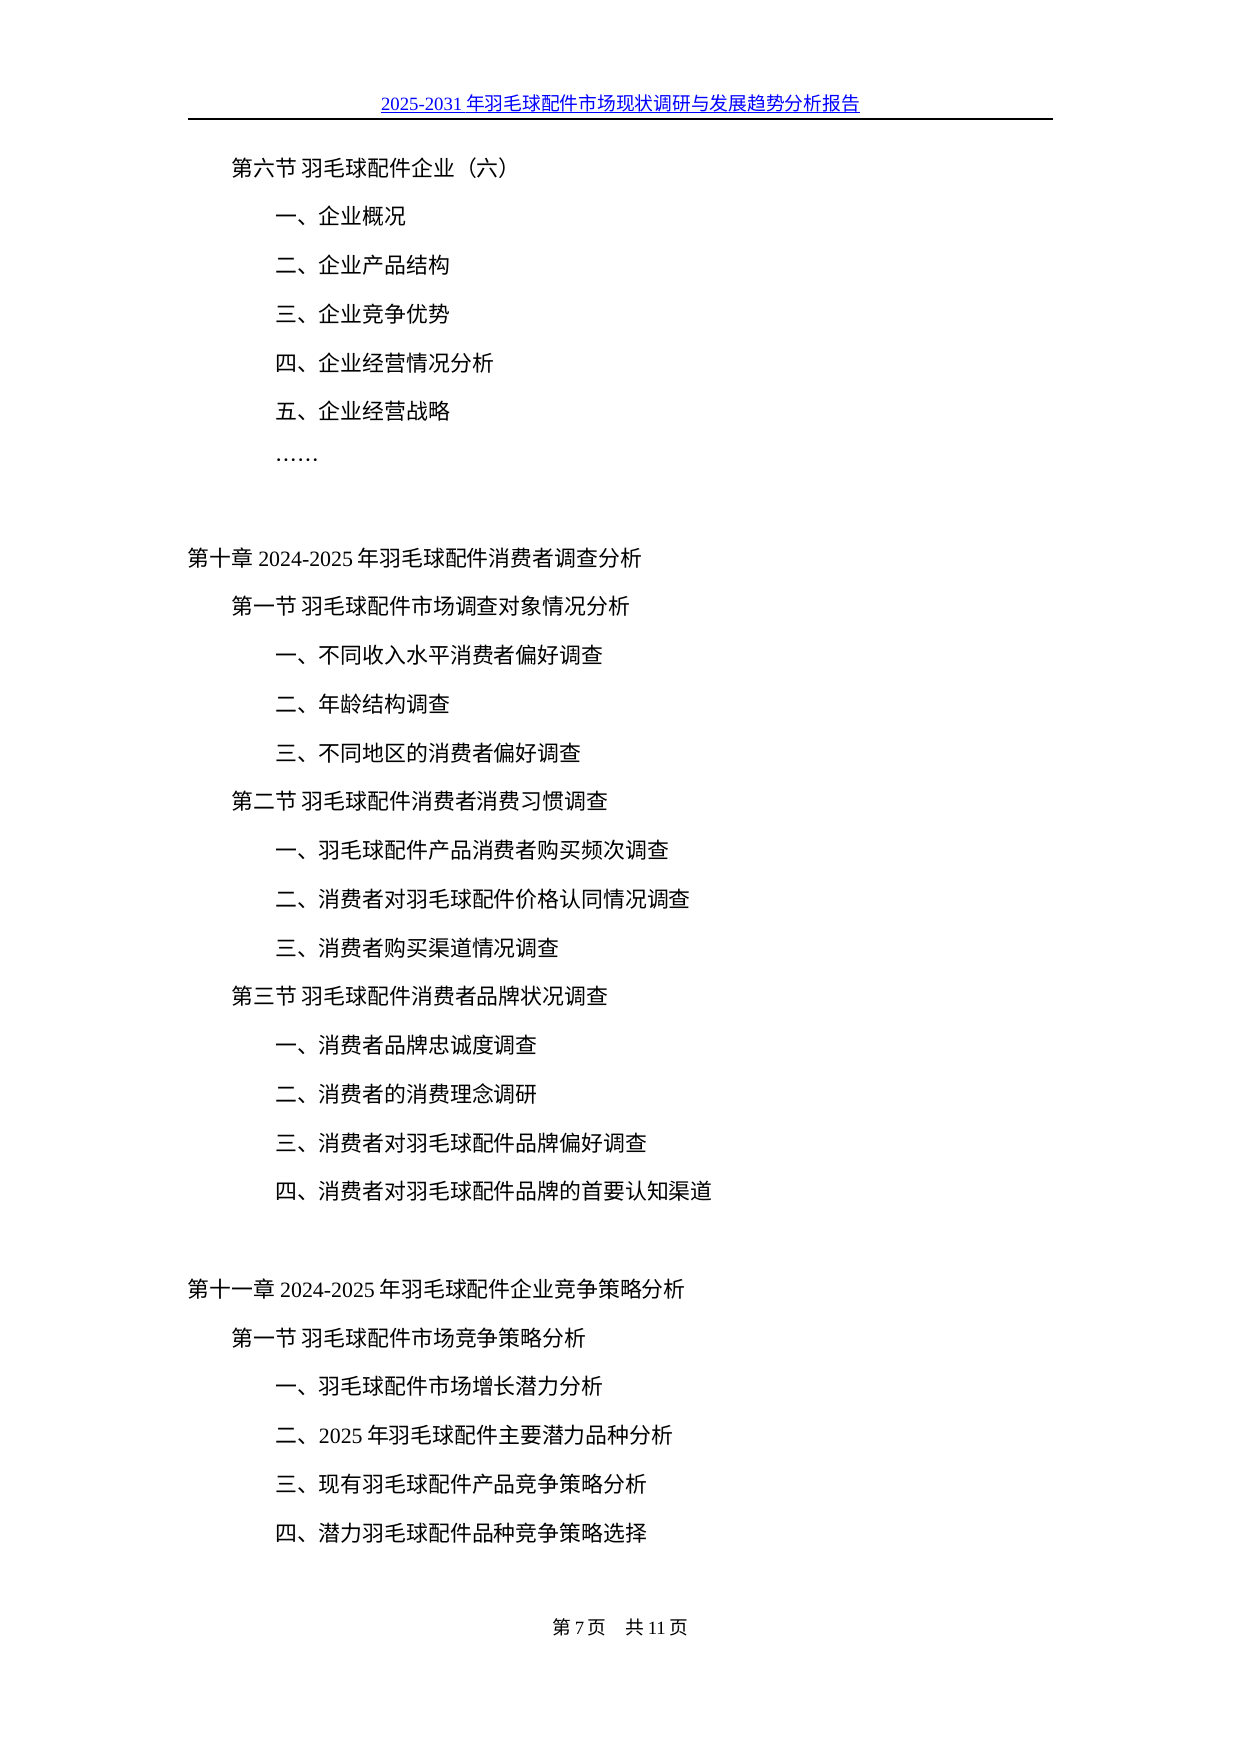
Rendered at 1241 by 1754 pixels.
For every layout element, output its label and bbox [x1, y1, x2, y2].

text [187, 150, 1053, 1548]
